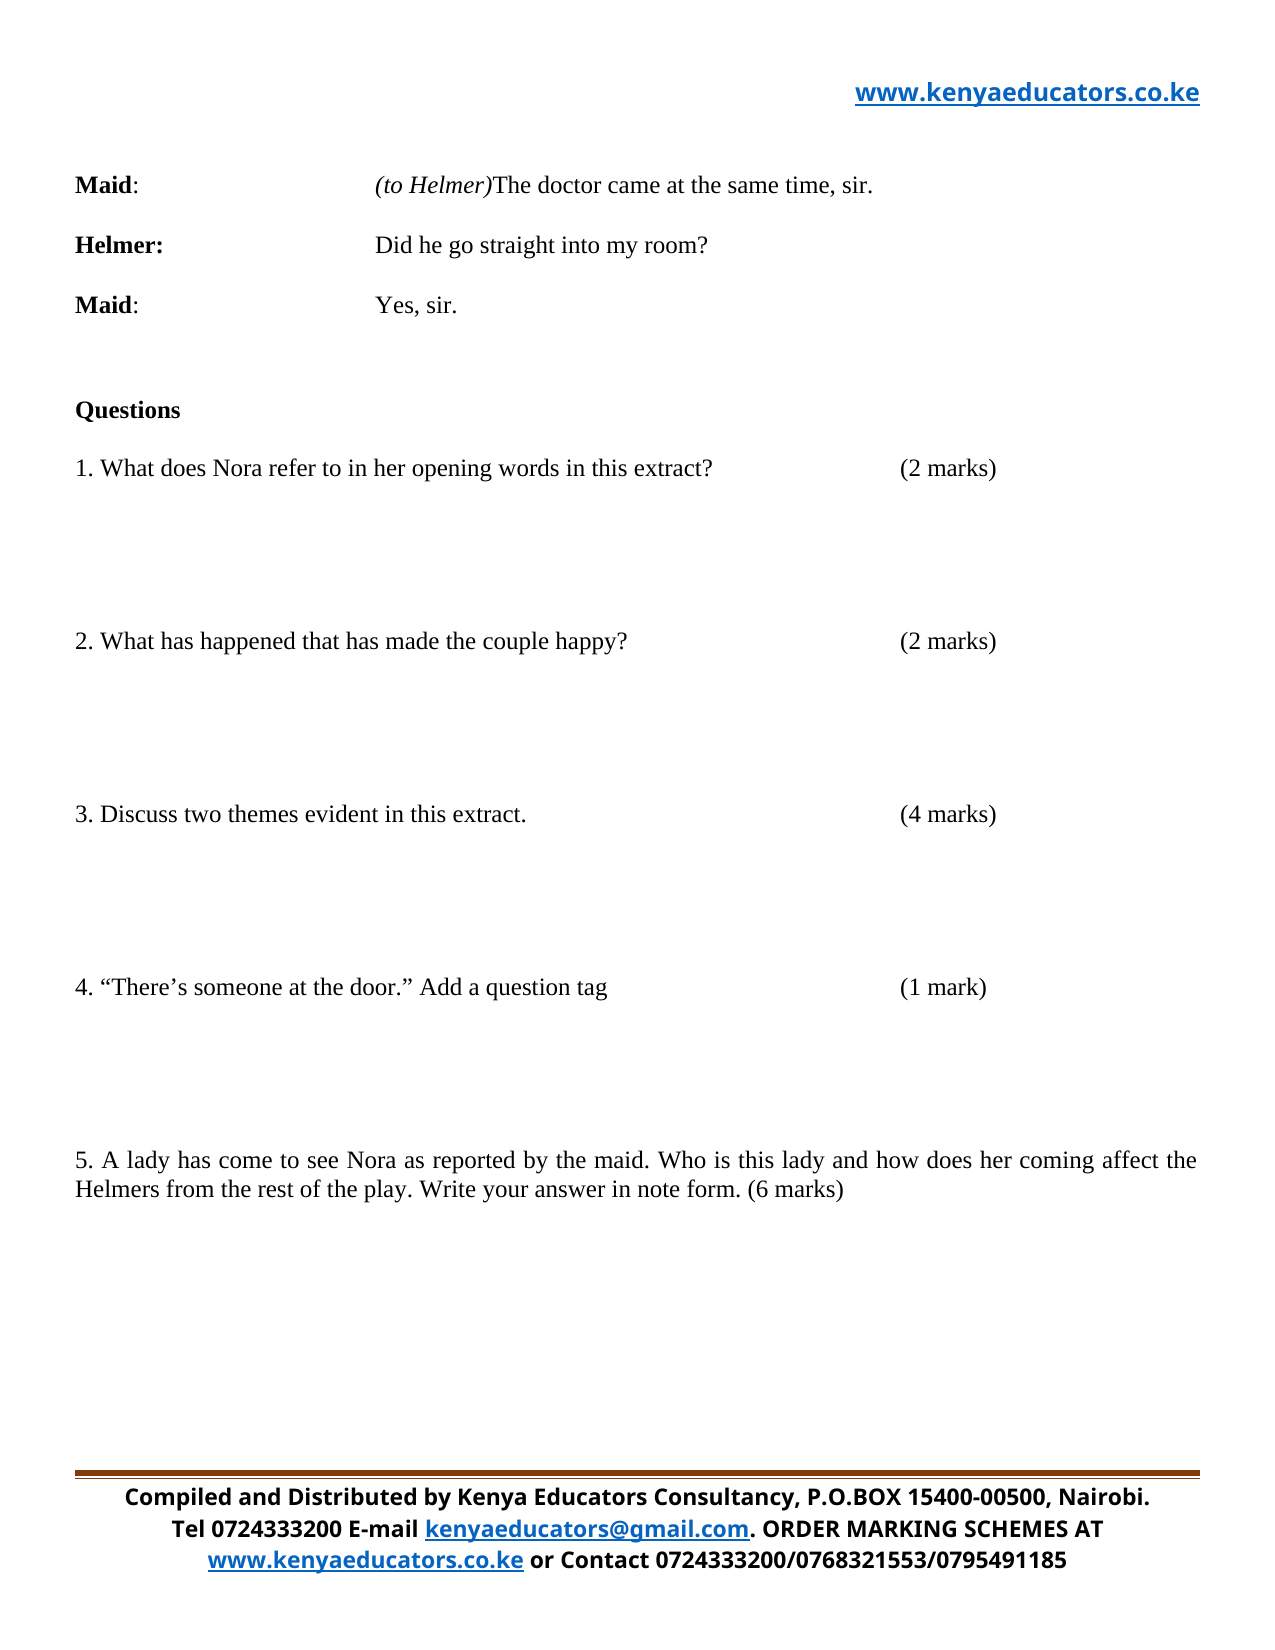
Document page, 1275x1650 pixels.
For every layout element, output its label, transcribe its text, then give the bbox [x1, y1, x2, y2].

text Helmer: Did he go straight into my room? [75, 231, 1200, 259]
text 2. What has happened that has made the couple happy? (2 marks) [75, 626, 1200, 655]
text 4. “There’s someone at the door.” Add a question tag (1 mark) [75, 972, 1200, 1001]
text 1. What does Nora refer to in her opening words in this extract? (2 marks) [75, 453, 1200, 482]
text 5. A lady has come to see Nora as reported by the maid. Who is this lady and how does her coming affect the Helmers from the rest of the play. Write your answer in note form. (6 marks) [75, 1145, 1200, 1202]
text Questions [75, 395, 1200, 424]
text 3. Discuss two themes evident in this extract. (4 marks) [75, 799, 1200, 828]
text Maid: (to Helmer)The doctor came at the same time, sir. [75, 171, 1200, 199]
text Maid: Yes, sir. [75, 290, 1200, 319]
